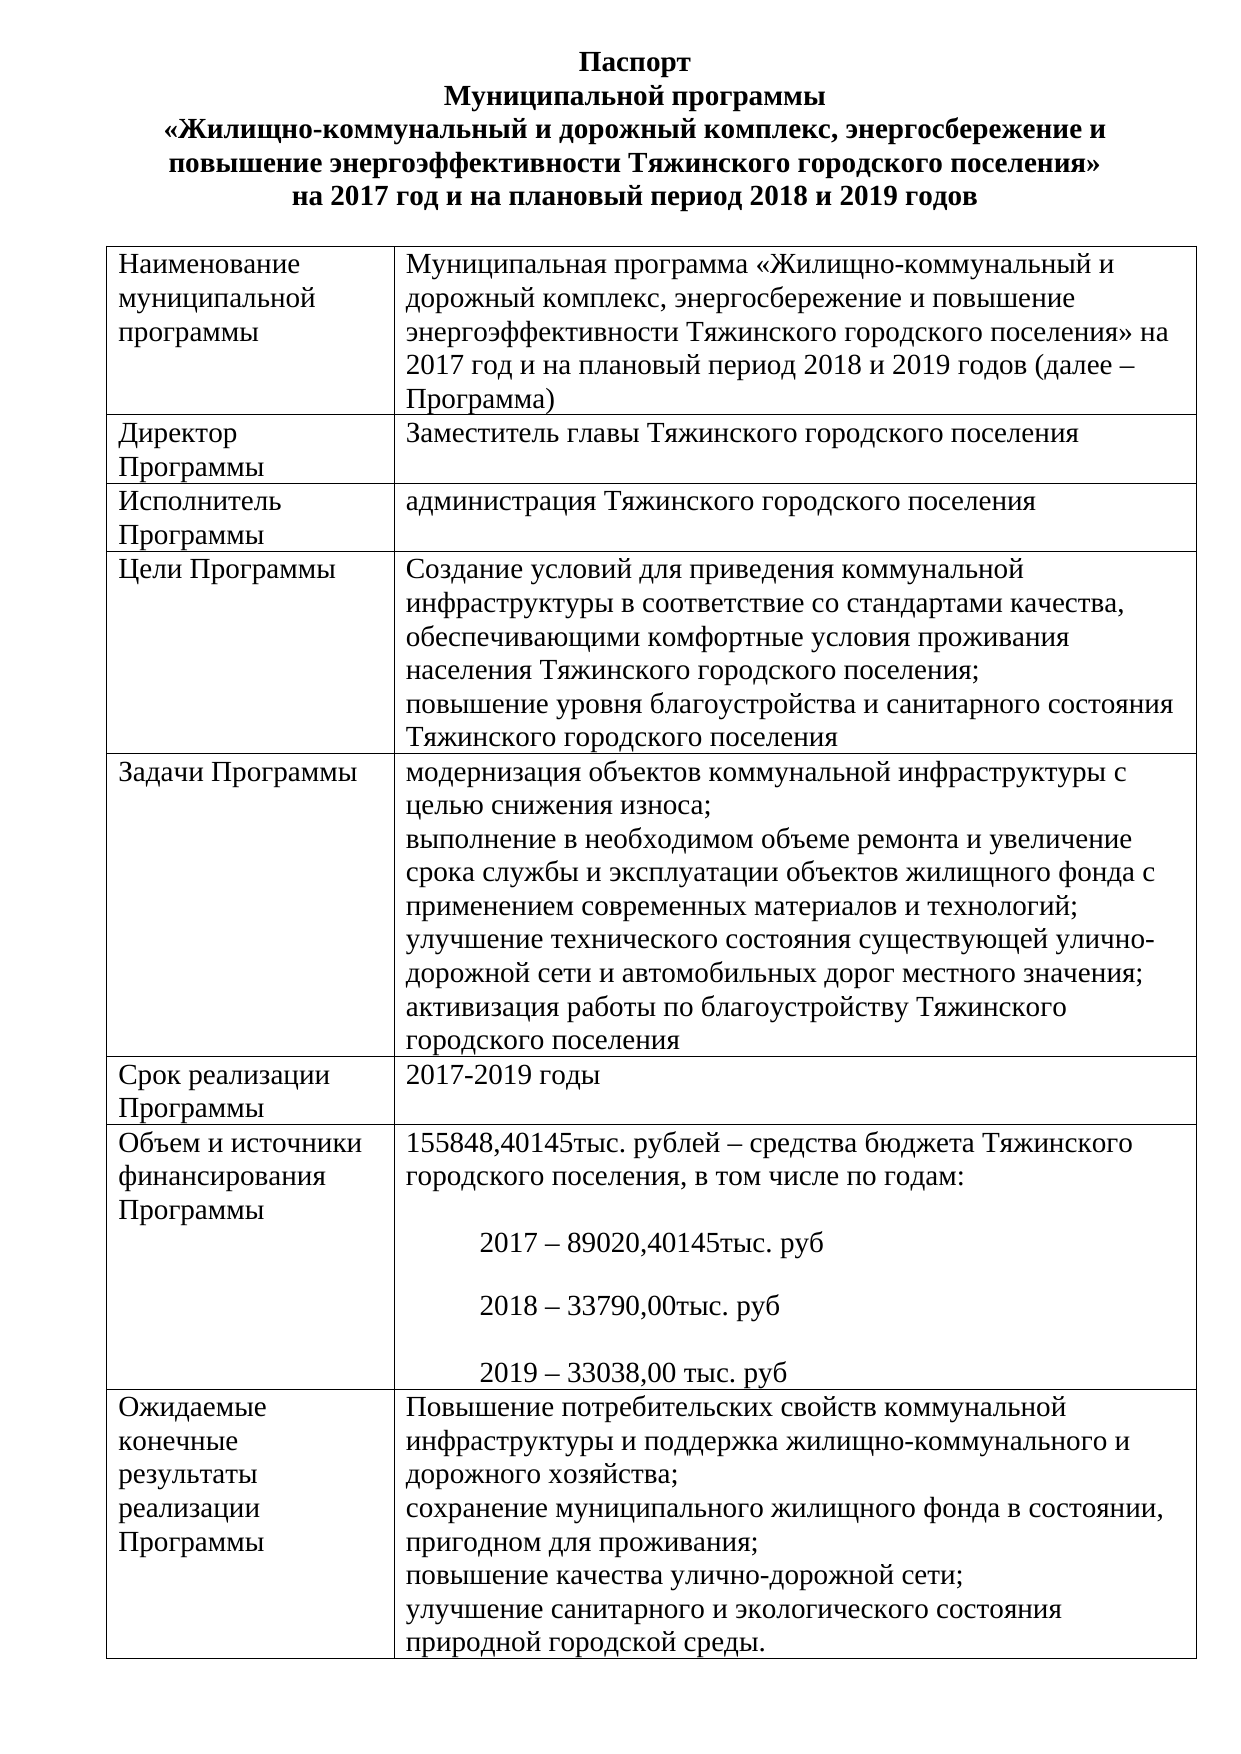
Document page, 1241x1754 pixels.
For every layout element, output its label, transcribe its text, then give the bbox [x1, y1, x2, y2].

table_cell Ожидаемые конечные результаты реализации Программы [107, 1390, 394, 1658]
table_cell модернизация объектов коммунальной инфраструктуры с целью снижения износа; выполнение в необходимом объеме ремонта и увеличение срока службы и эксплуатации объектов жилищного фонда с применением современных материалов и технологий; улучшение технического состояния существующей улично-дорожной сети и автомобильных дорог местного значения; активизация работы по благоустройству Тяжинского городского поселения [395, 754, 1196, 1056]
text «Жилищно-коммунальный и дорожный комплекс, энергосбережение и повышение энергоэффективности Тяжинского городского поселения» [118, 111, 1152, 178]
text на 2017 год и на плановый период 2018 и 2019 годов [118, 178, 1152, 212]
table_cell 2017-2019 годы [395, 1057, 1196, 1124]
table_header Муниципальная программа «Жилищно-коммунальный и дорожный комплекс, энергосбережение и повышение энергоэффективности Тяжинского городского поселения» на 2017 год и на плановый период 2018 и 2019 годов (далее – Программа) [395, 247, 1196, 414]
table_header Наименование муниципальной программы [107, 247, 394, 414]
table_cell Исполнитель Программы [107, 484, 394, 551]
table_cell Задачи Программы [107, 754, 394, 1056]
table_cell администрация Тяжинского городского поселения [395, 484, 1196, 551]
table_cell Директор Программы [107, 415, 394, 482]
text Муниципальной программы [118, 78, 1152, 111]
table_cell Объем и источники финансирования Программы [107, 1125, 394, 1388]
table_cell Цели Программы [107, 552, 394, 753]
table_cell Повышение потребительских свойств коммунальной инфраструктуры и поддержка жилищно-коммунального и дорожного хозяйства; сохранение муниципального жилищного фонда в состоянии, пригодном для проживания; повышение качества улично-дорожной сети; улучшение санитарного и экологического состояния природной городской среды. [395, 1390, 1196, 1658]
table_cell 155848,40145тыс. рублей – средства бюджета Тяжинского городского поселения, в том числе по годам: 2017 – 89020,40145тыс. руб 2018 – 33790,00тыс. руб 2019 – 33038,00 тыс. руб [395, 1125, 1196, 1388]
text Паспорт [118, 44, 1152, 78]
table_cell Срок реализации Программы [107, 1057, 394, 1124]
table_cell Заместитель главы Тяжинского городского поселения [395, 415, 1196, 482]
table_cell Создание условий для приведения коммунальной инфраструктуры в соответствие со стандартами качества, обеспечивающими комфортные условия проживания населения Тяжинского городского поселения; повышение уровня благоустройства и санитарного состояния Тяжинского городского поселения [395, 552, 1196, 753]
